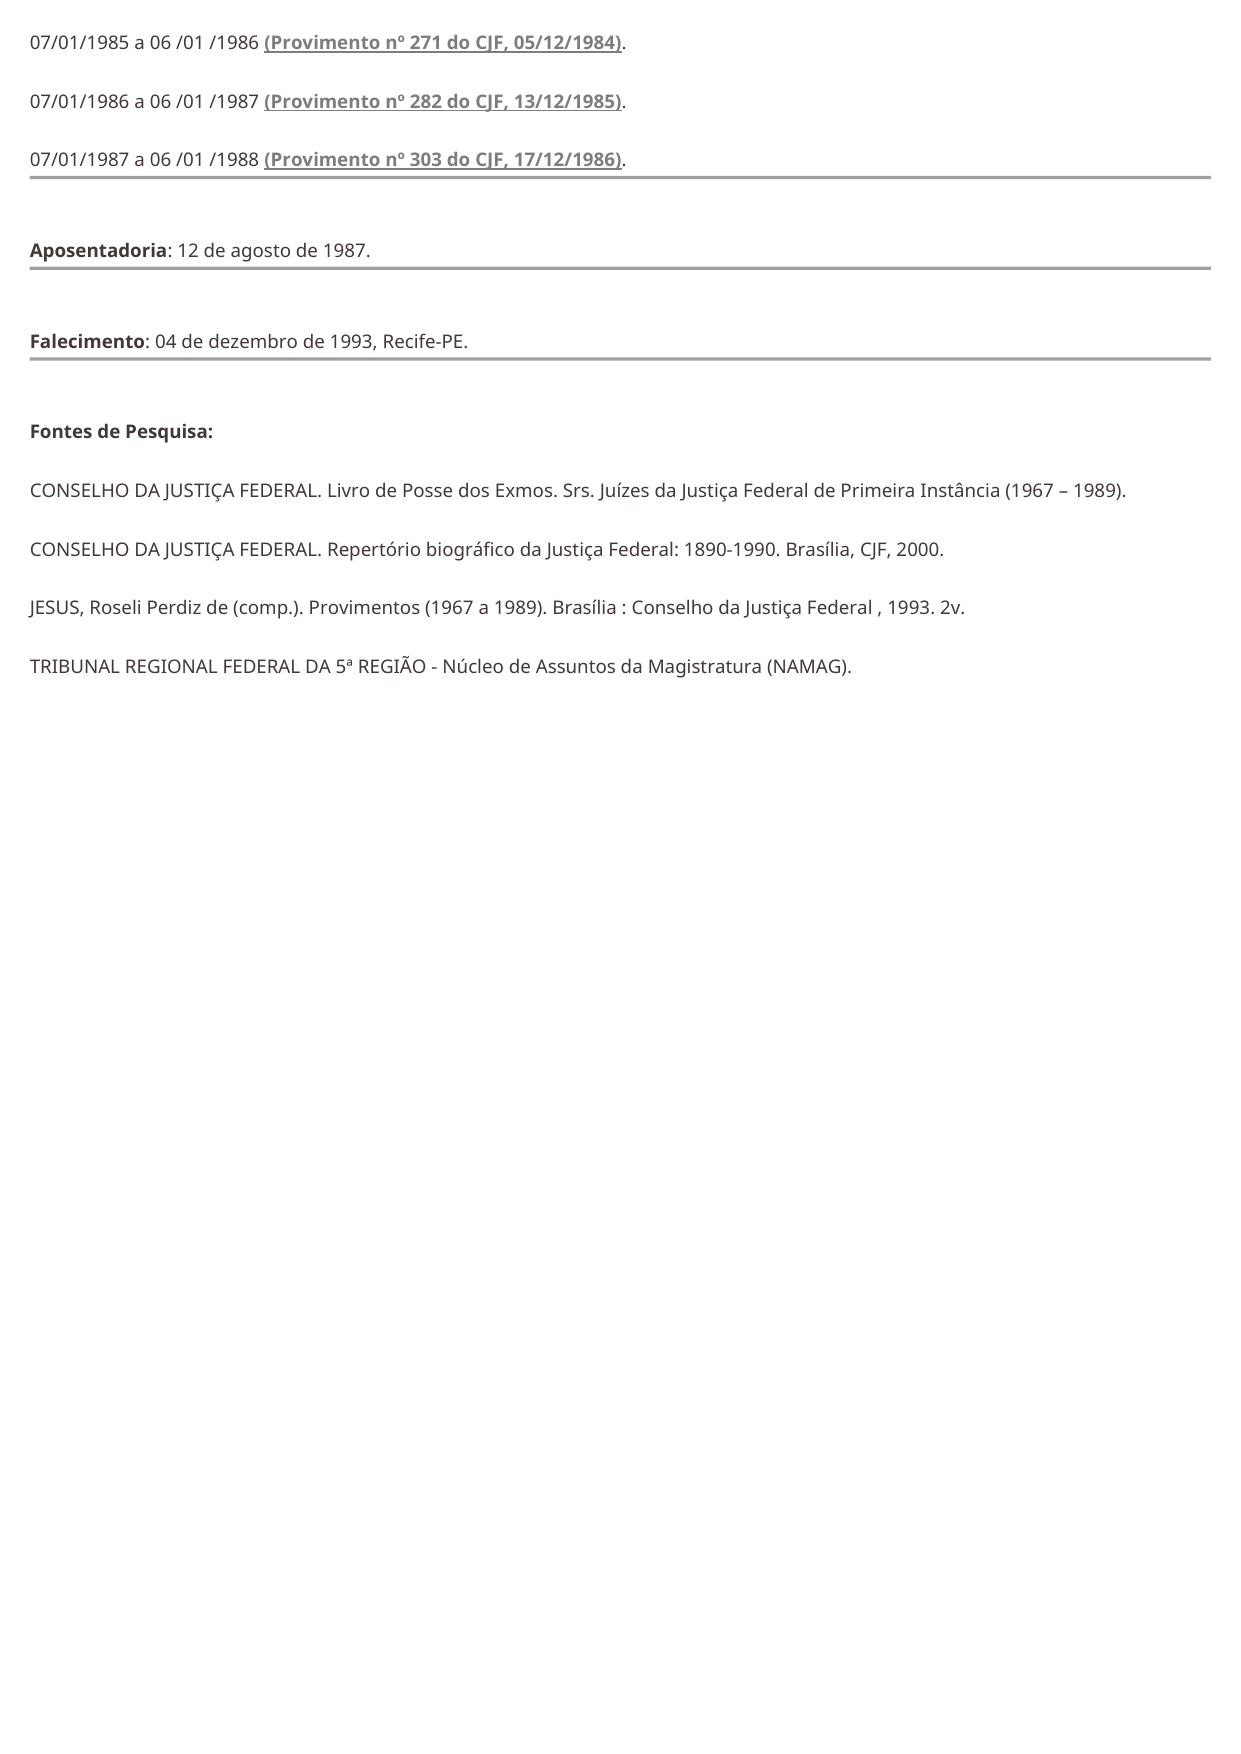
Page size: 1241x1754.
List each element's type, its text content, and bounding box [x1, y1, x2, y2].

text Fontes de Pesquisa: CONSELHO DA JUSTIÇA FEDERAL. Livro de Posse dos Exmos. Srs. Juízes da Justiça Federal de Primeira Instância (1967 – 1989). CONSELHO DA JUSTIÇA FEDERAL. Repertório biográfico da Justiça Federal: 1890-1990. Brasília, CJF, 2000. JESUS, Roseli Perdiz de (comp.). Provimentos (1967 a 1989). Brasília : Conselho da Justiça Federal , 1993. 2v. TRIBUNAL REGIONAL FEDERAL DA 5ª REGIÃO - Núcleo de Assuntos da Magistratura (NAMAG). [29, 389, 1211, 678]
text Aposentadoria: 12 de agosto de 1987. [29, 208, 1211, 263]
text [29, 29, 1211, 172]
text Falecimento: 04 de dezembro de 1993, Recife-PE. [29, 299, 1211, 354]
